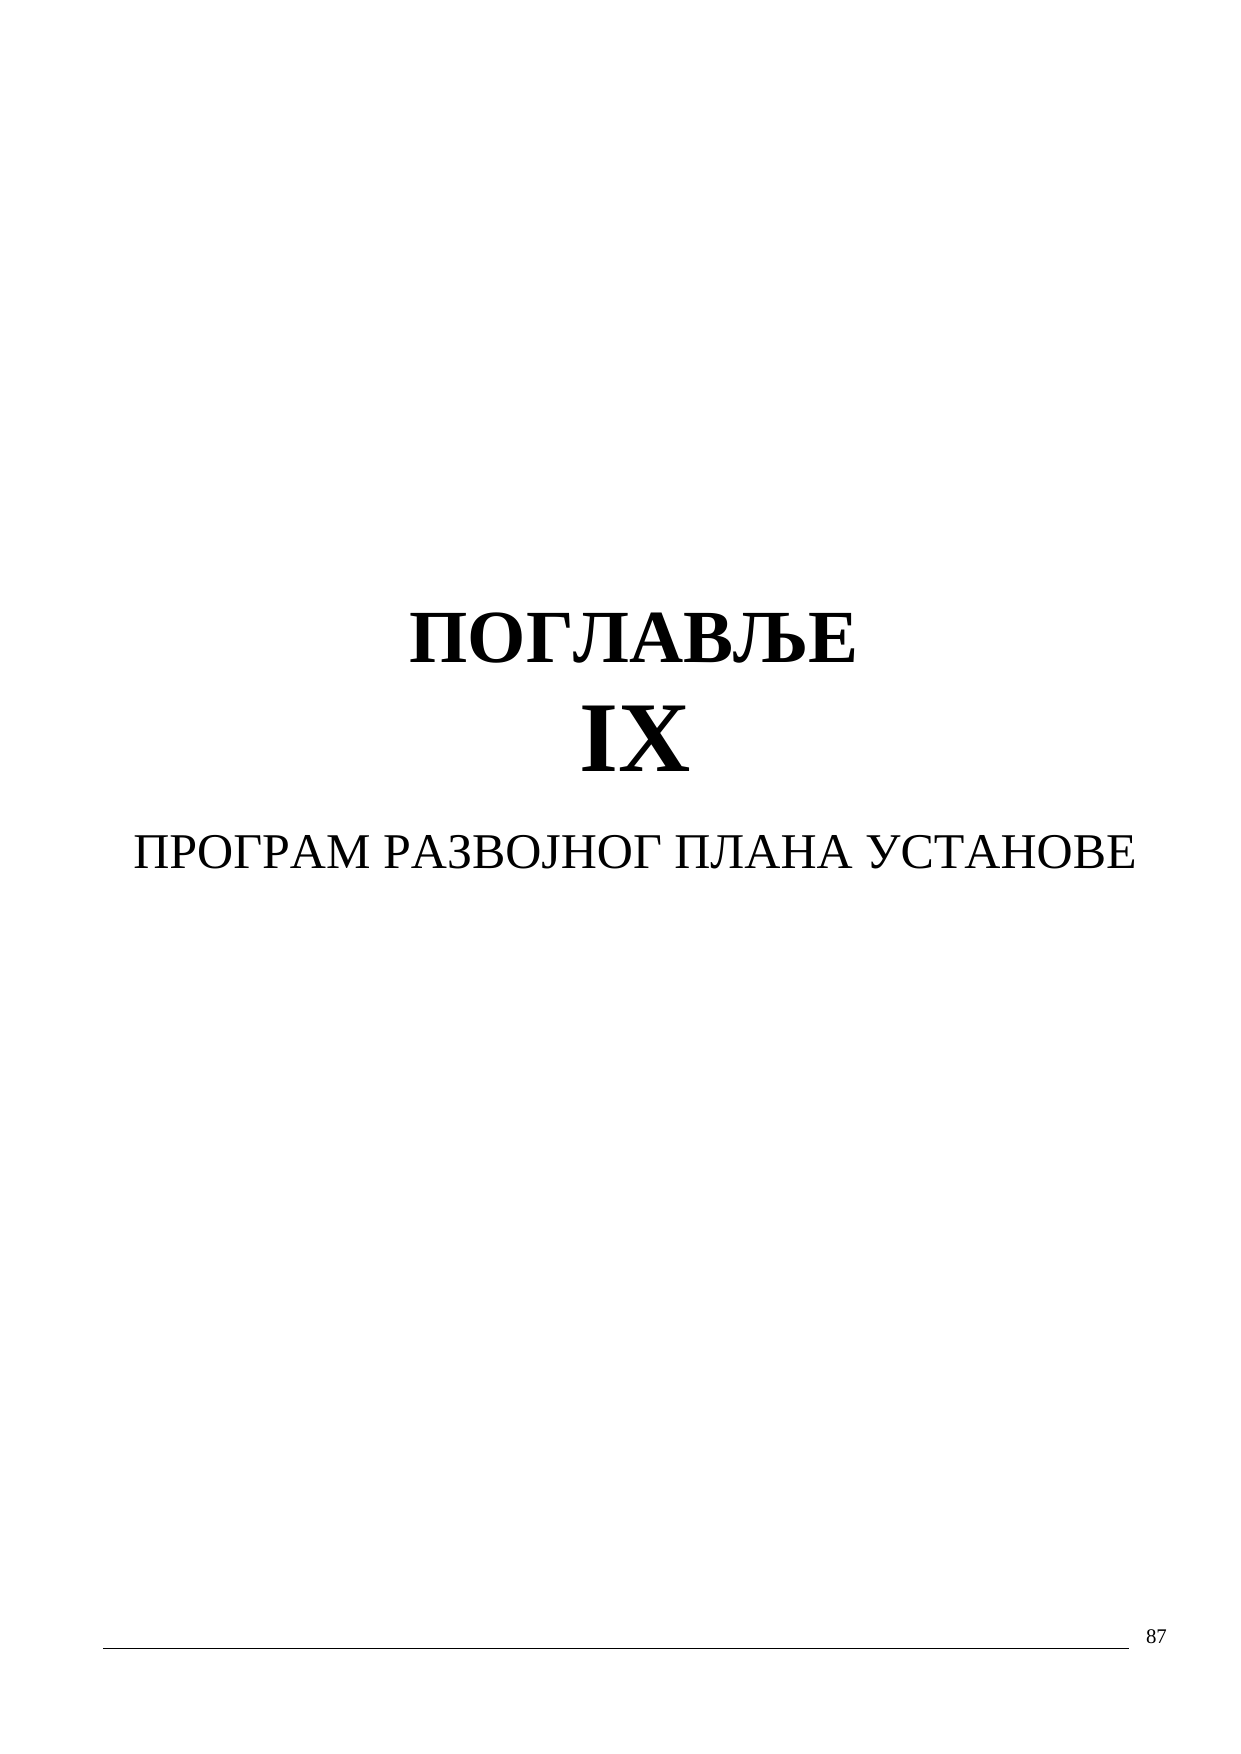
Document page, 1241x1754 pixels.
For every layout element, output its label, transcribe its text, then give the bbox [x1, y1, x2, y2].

text ПОГЛАВЉЕ [103, 592, 1166, 678]
text IX [103, 678, 1166, 793]
text ПРОГРАМ РАЗВОЈНОГ ПЛАНА УСТАНОВЕ [103, 822, 1166, 880]
